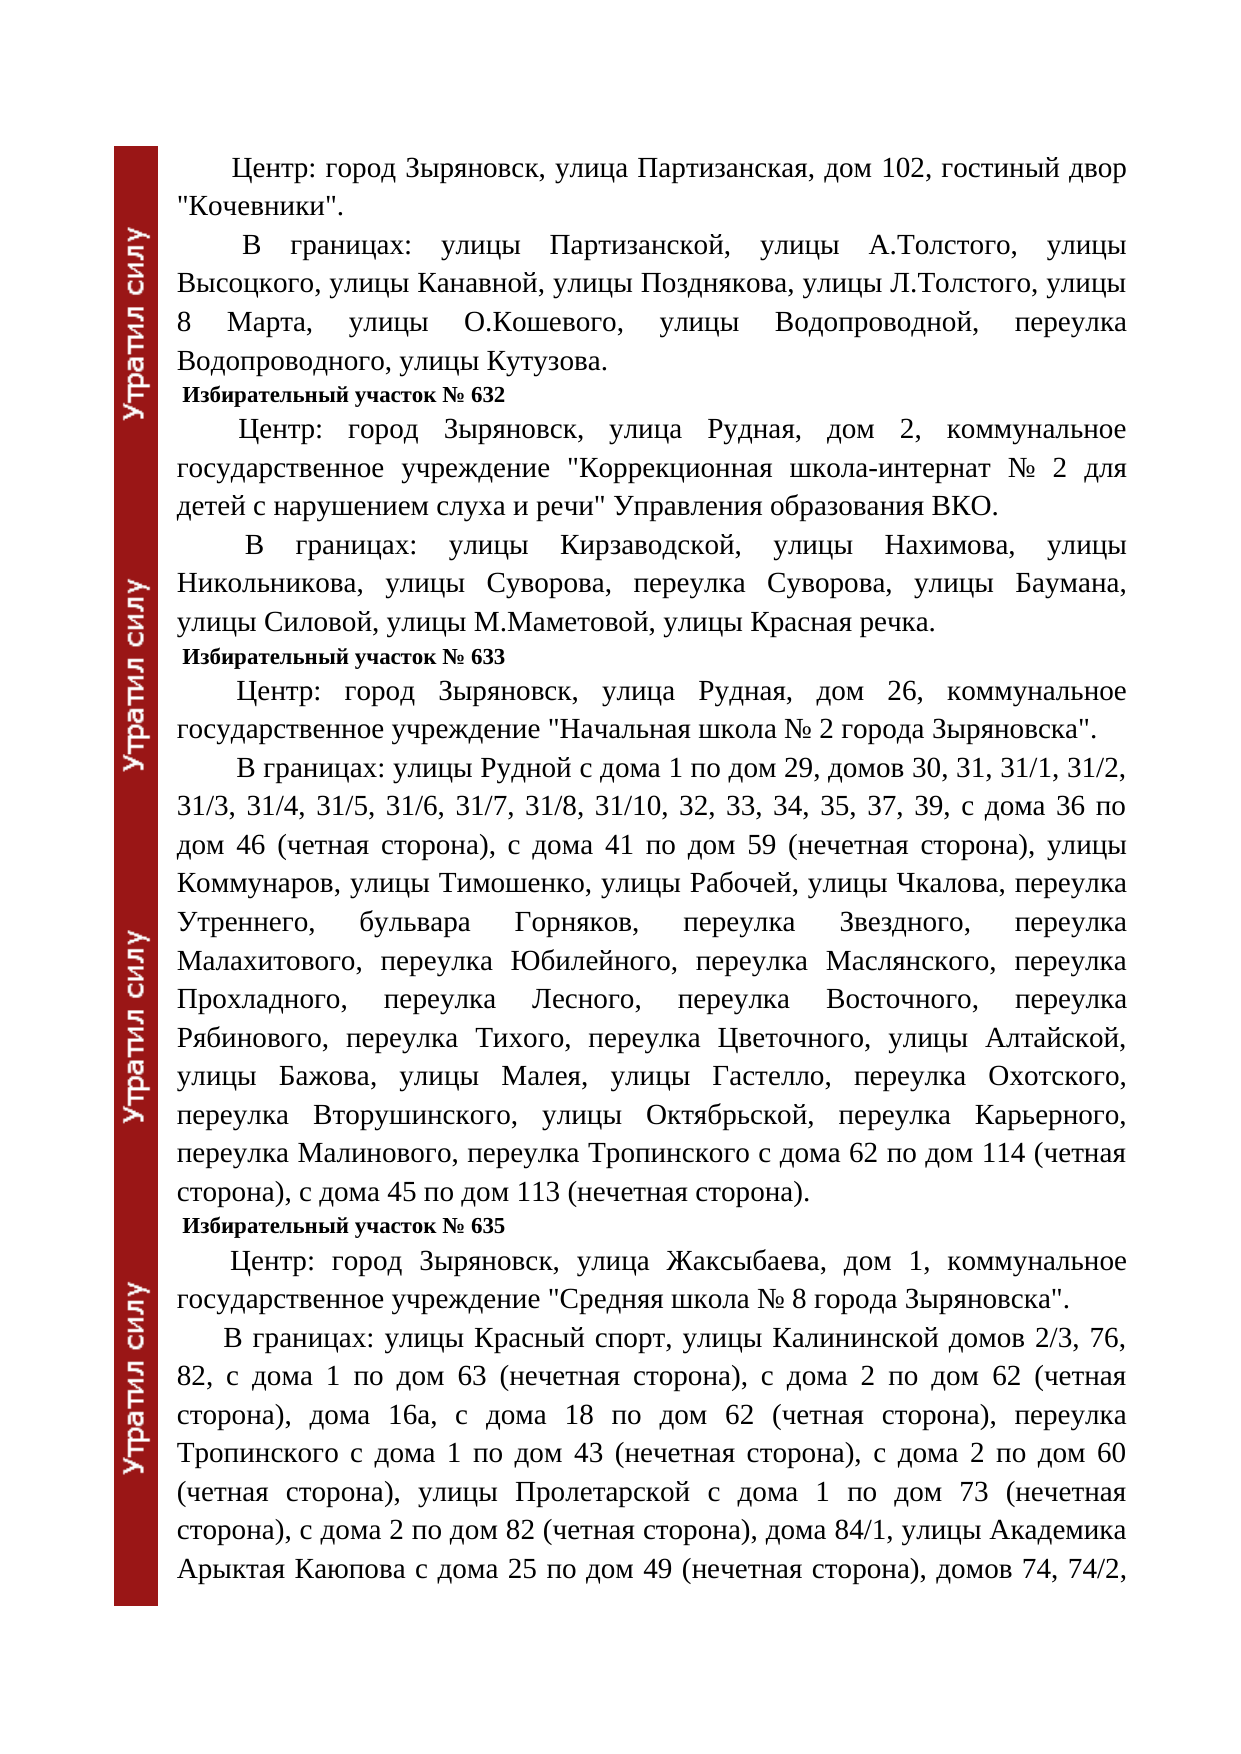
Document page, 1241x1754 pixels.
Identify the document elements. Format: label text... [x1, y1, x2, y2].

picture [114, 146, 158, 150]
text В границах: улицы Кирзаводской, улицы Нахимова, улицы Никольникова, улицы Суворова, переулка Суворова, улицы Баумана, улицы Силовой, улицы М.Маметовой, улицы Красная речка. [112, 527, 1128, 638]
picture [114, 1207, 158, 1212]
text Избирательный участок № 633 [112, 643, 1128, 669]
picture [114, 745, 158, 750]
text Центр: город Зыряновск, улица Жаксыбаева, дом 1, коммунальное государственное учреждение "Средняя школа № 8 города Зыряновска". [112, 1243, 1128, 1315]
picture [114, 222, 158, 227]
text Центр: город Зыряновск, улица Рудная, дом 2, коммунальное государственное учреждение "Коррекционная школа-интернат № 2 для детей с нарушением слуха и речи" Управления образования ВКО. [112, 411, 1128, 522]
text В границах: улицы Рудной с дома 1 по дом 29, домов 30, 31, 31/1, 31/2, 31/3, 31/4, 31/5, 31/6, 31/7, 31/8, 31/10, 32, 33, 34, 35, 37, 39, с дома 36 по дом 46 (четная сторона), с дома 41 по дом 59 (нечетная сторона), улицы Коммунаров, улицы Тимошенко, улицы Рабочей, улицы Чкалова, переулка Утреннего, бульвара Горняков, переулка Звездного, переулка Малахитового, переулка Юбилейного, переулка Маслянского, переулка Прохладного, переулка Лесного, переулка Восточного, переулка Рябинового, переулка Тихого, переулка Цветочного, улицы Алтайской, улицы Бажова, улицы Малея, улицы Гастелло, переулка Охотского, переулка Вторушинского, улицы Октябрьской, переулка Карьерного, переулка Малинового, переулка Тропинского с дома 62 по дом 114 (четная сторона), с дома 45 по дом 113 (нечетная сторона). [112, 750, 1128, 1207]
picture [114, 1584, 158, 1606]
picture [114, 376, 158, 381]
picture [114, 522, 158, 527]
text Центр: город Зыряновск, улица Рудная, дом 26, коммунальное государственное учреждение "Начальная школа № 2 города Зыряновска". [112, 673, 1128, 745]
text Центр: город Зыряновск, улица Партизанская, дом 102, гостиный двор "Кочевники". [112, 150, 1128, 222]
picture [114, 1239, 158, 1243]
picture [114, 669, 158, 673]
picture [114, 1315, 158, 1320]
text Избирательный участок № 635 [112, 1212, 1128, 1239]
text Избирательный участок № 632 [112, 381, 1128, 408]
picture [114, 638, 158, 643]
text В границах: улицы Партизанской, улицы А.Толстого, улицы Высоцкого, улицы Канавной, улицы Позднякова, улицы Л.Толстого, улицы 8 Марта, улицы О.Кошевого, улицы Водопроводной, переулка Водопроводного, улицы Кутузова. [112, 227, 1128, 376]
